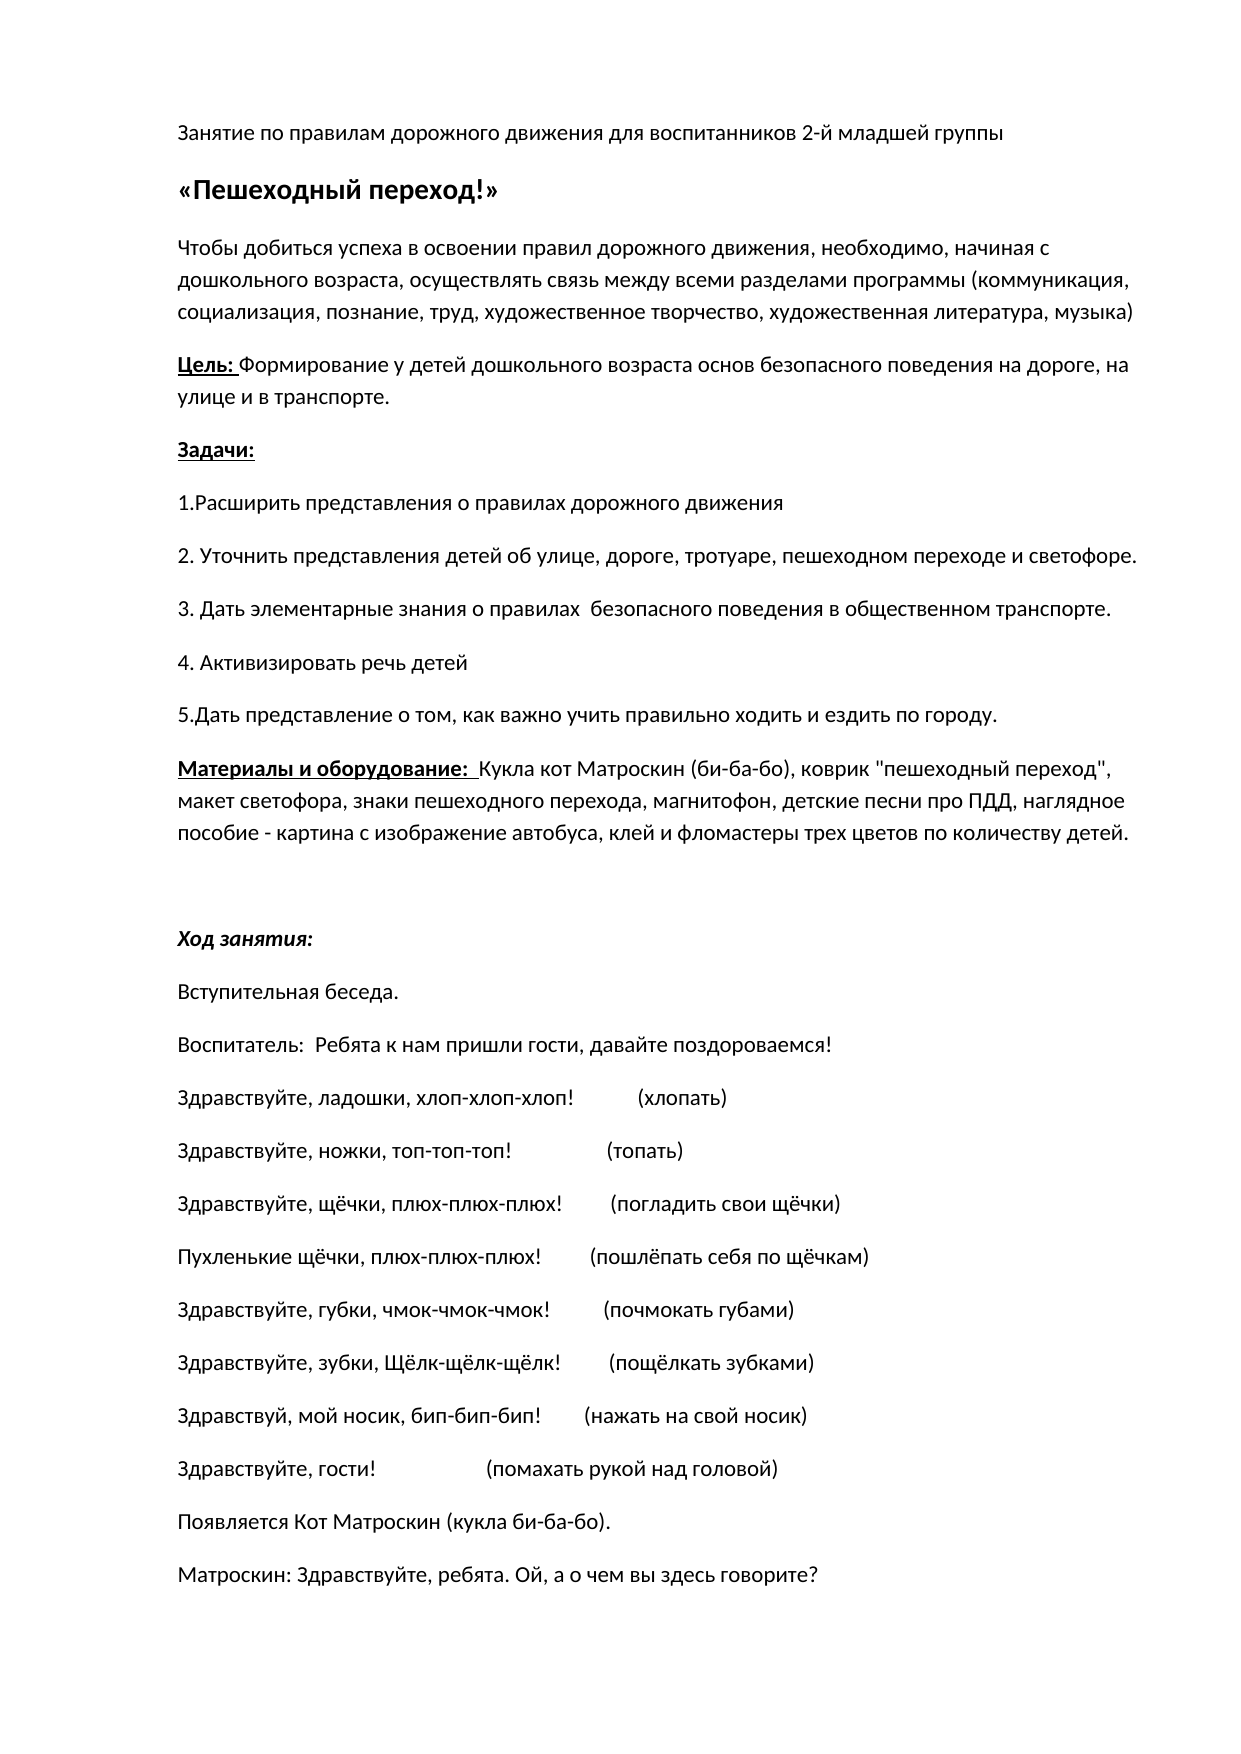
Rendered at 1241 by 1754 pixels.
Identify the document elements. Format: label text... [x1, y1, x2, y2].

text 4. Активизировать речь детей [177, 648, 1152, 676]
text 2. Уточнить представления детей об улице, дороге, тротуаре, пешеходном переходе и светофоре. [177, 542, 1152, 569]
text Занятие по правилам дорожного движения для воспитанников 2-й младшей группы [177, 118, 1152, 146]
text Чтобы добиться успеха в освоении правил дорожного движения, необходимо, начиная с дошкольного возраста, осуществлять связь между всеми разделами программы (коммуникация, социализация, познание, труд, художественное творчество, художественная литература, музыка) [177, 233, 1152, 325]
text Здравствуй, мой носик, бип-бип-бип! (нажать на свой носик) [177, 1401, 1152, 1429]
text 1.Расширить представления о правилах дорожного движения [177, 488, 1152, 517]
text Здравствуйте, ладошки, хлоп-хлоп-хлоп! (хлопать) [177, 1083, 1152, 1111]
text Здравствуйте, ножки, топ-топ-топ! (топать) [177, 1136, 1152, 1164]
text Появляется Кот Матроскин (кукла би-ба-бо). [177, 1507, 1152, 1535]
text Воспитатель: Ребята к нам пришли гости, давайте поздороваемся! [177, 1030, 1152, 1058]
text Цель: Формирование у детей дошкольного возраста основ безопасного поведения на дороге, на улице и в транспорте. [177, 350, 1152, 411]
text Матроскин: Здравствуйте, ребята. Ой, а о чем вы здесь говорите? [177, 1560, 1152, 1588]
text Вступительная беседа. [177, 977, 1152, 1005]
text Ход занятия: [177, 924, 1152, 952]
text «Пешеходный переход!» [177, 171, 1152, 207]
text Материалы и оборудование: Кукла кот Матроскин (би-ба-бо), коврик "пешеходный переход", макет светофора, знаки пешеходного перехода, магнитофон, детские песни про ПДД, наглядное пособие - картина с изображение автобуса, клей и фломастеры трех цветов по количеству детей. [177, 754, 1152, 846]
text Пухленькие щёчки, плюх-плюх-плюх! (пошлёпать себя по щёчкам) [177, 1242, 1152, 1270]
text Задачи: [177, 436, 1152, 463]
text 5.Дать представление о том, как важно учить правильно ходить и ездить по городу. [177, 701, 1152, 729]
text Здравствуйте, гости! (помахать рукой над головой) [177, 1454, 1152, 1482]
text Здравствуйте, губки, чмок-чмок-чмок! (почмокать губами) [177, 1295, 1152, 1323]
text Здравствуйте, щёчки, плюх-плюх-плюх! (погладить свои щёчки) [177, 1189, 1152, 1217]
text 3. Дать элементарные знания о правилах безопасного поведения в общественном транспорте. [177, 594, 1152, 623]
text Здравствуйте, зубки, Щёлк-щёлк-щёлк! (пощёлкать зубками) [177, 1348, 1152, 1376]
